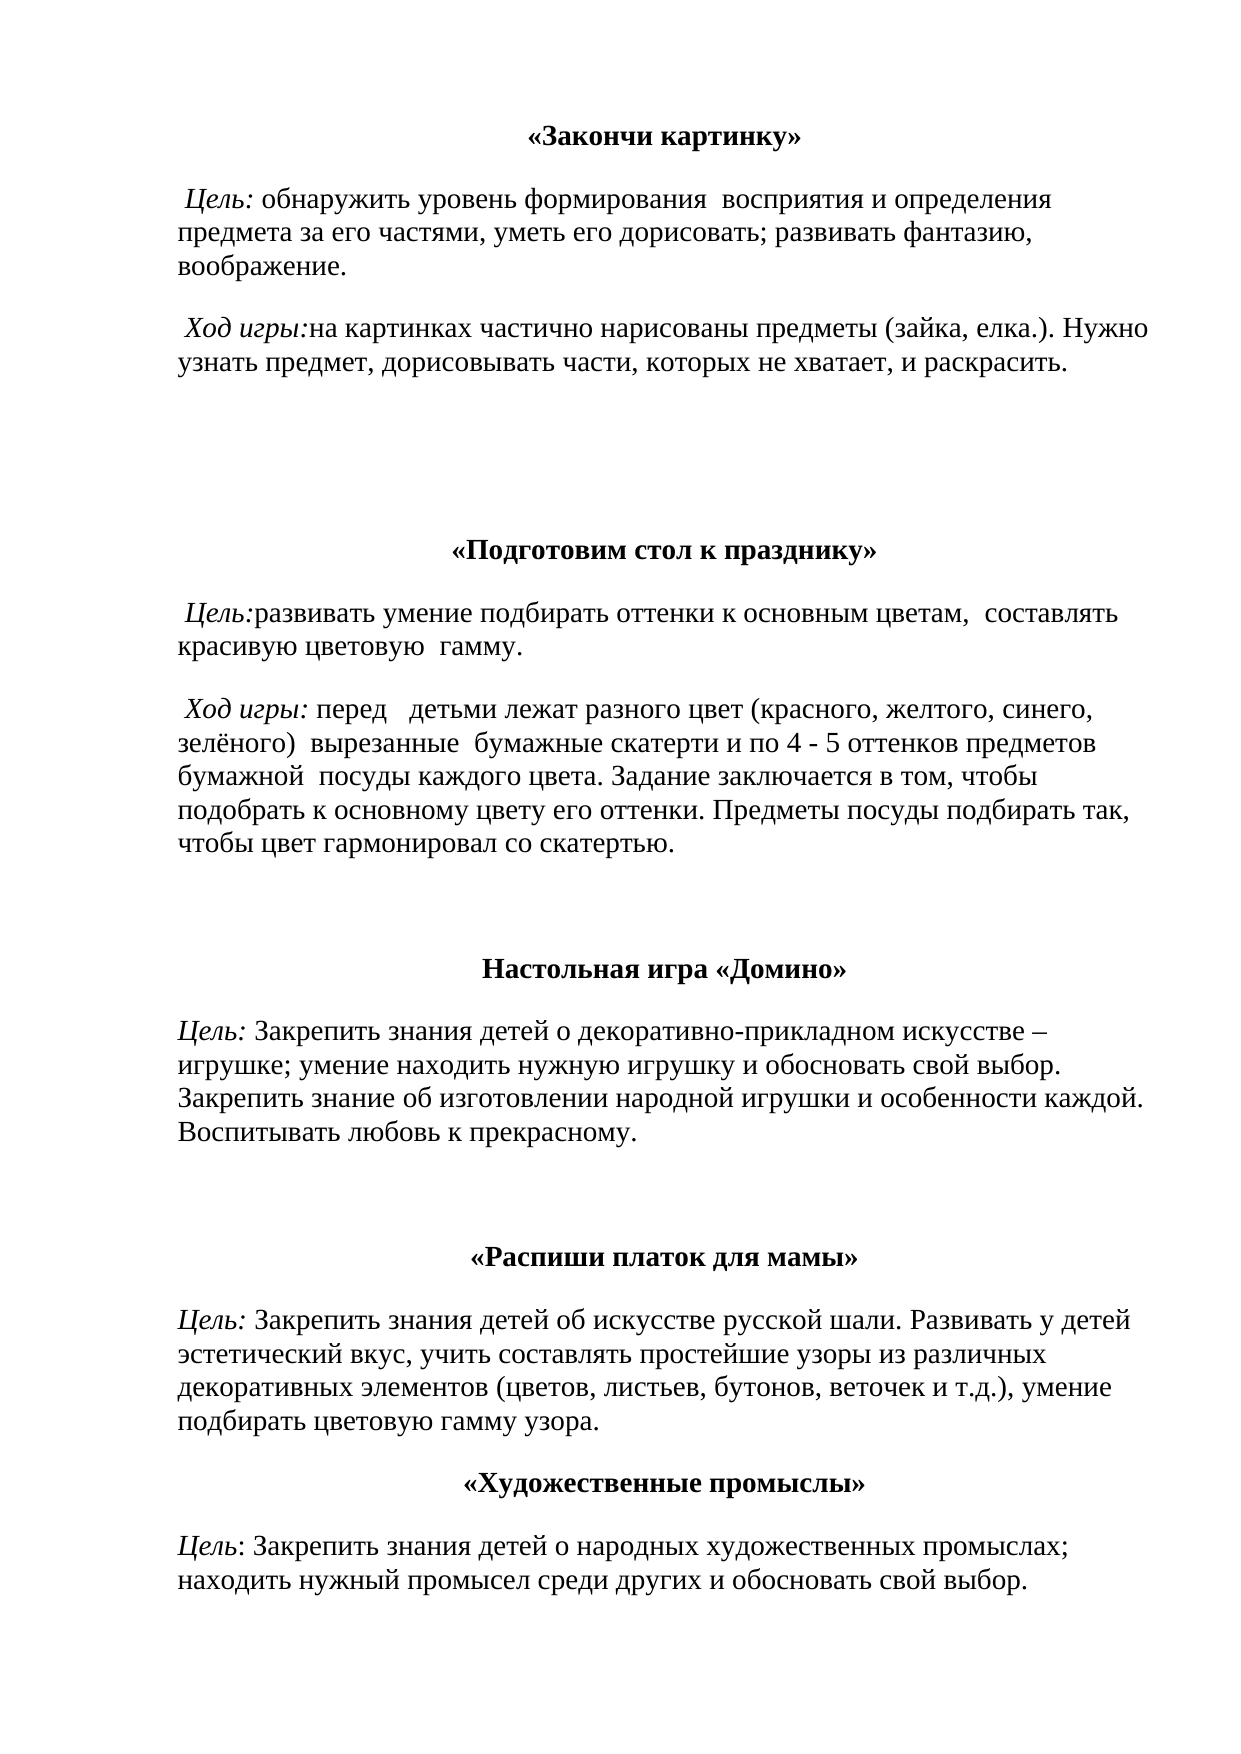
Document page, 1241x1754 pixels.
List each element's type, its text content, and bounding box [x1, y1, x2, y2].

text Цель: Закрепить знания детей о декоративно-прикладном искусстве – игрушке; умение находить нужную игрушку и обосновать свой выбор. Закрепить знание об изготовлении народной игрушки и особенности каждой. Воспитывать любовь к прекрасному. [177, 1013, 1152, 1148]
text Цель: Закрепить знания детей о народных художественных промыслах; находить нужный промысел среди других и обосновать свой выбор. [177, 1528, 1152, 1595]
text Цель: Закрепить знания детей об искусстве русской шали. Развивать у детей эстетический вкус, учить составлять простейшие узоры из различных декоративных элементов (цветов, листьев, бутонов, веточек и т.д.), умение подбирать цветовую гамму узора. [177, 1302, 1152, 1436]
text Ход игры: перед детьми лежат разного цвет (красного, желтого, синего, зелёного) вырезанные бумажные скатерти и по 4 - 5 оттенков предметов бумажной посуды каждого цвета. Задание заключается в том, чтобы подобрать к основному цвету его оттенки. Предметы посуды подбирать так, чтобы цвет гармонировал со скатертью. [177, 691, 1152, 859]
text «Подготовим стол к празднику» [177, 532, 1152, 566]
text Цель:развивать умение подбирать оттенки к основным цветам, составлять красивую цветовую гамму. [177, 595, 1152, 662]
text «Художественные промыслы» [177, 1466, 1152, 1499]
text Настольная игра «Домино» [177, 951, 1152, 984]
text «Закончи картинку» [177, 118, 1152, 152]
text Ход игры:на картинках частично нарисованы предметы (зайка, елка.). Нужно узнать предмет, дорисовывать части, которых не хватает, и раскрасить. [177, 311, 1152, 378]
text «Распиши платок для мамы» [177, 1239, 1152, 1273]
text Цель: обнаружить уровень формирования восприятия и определения предмета за его частями, уметь его дорисовать; развивать фантазию, воображение. [177, 181, 1152, 281]
